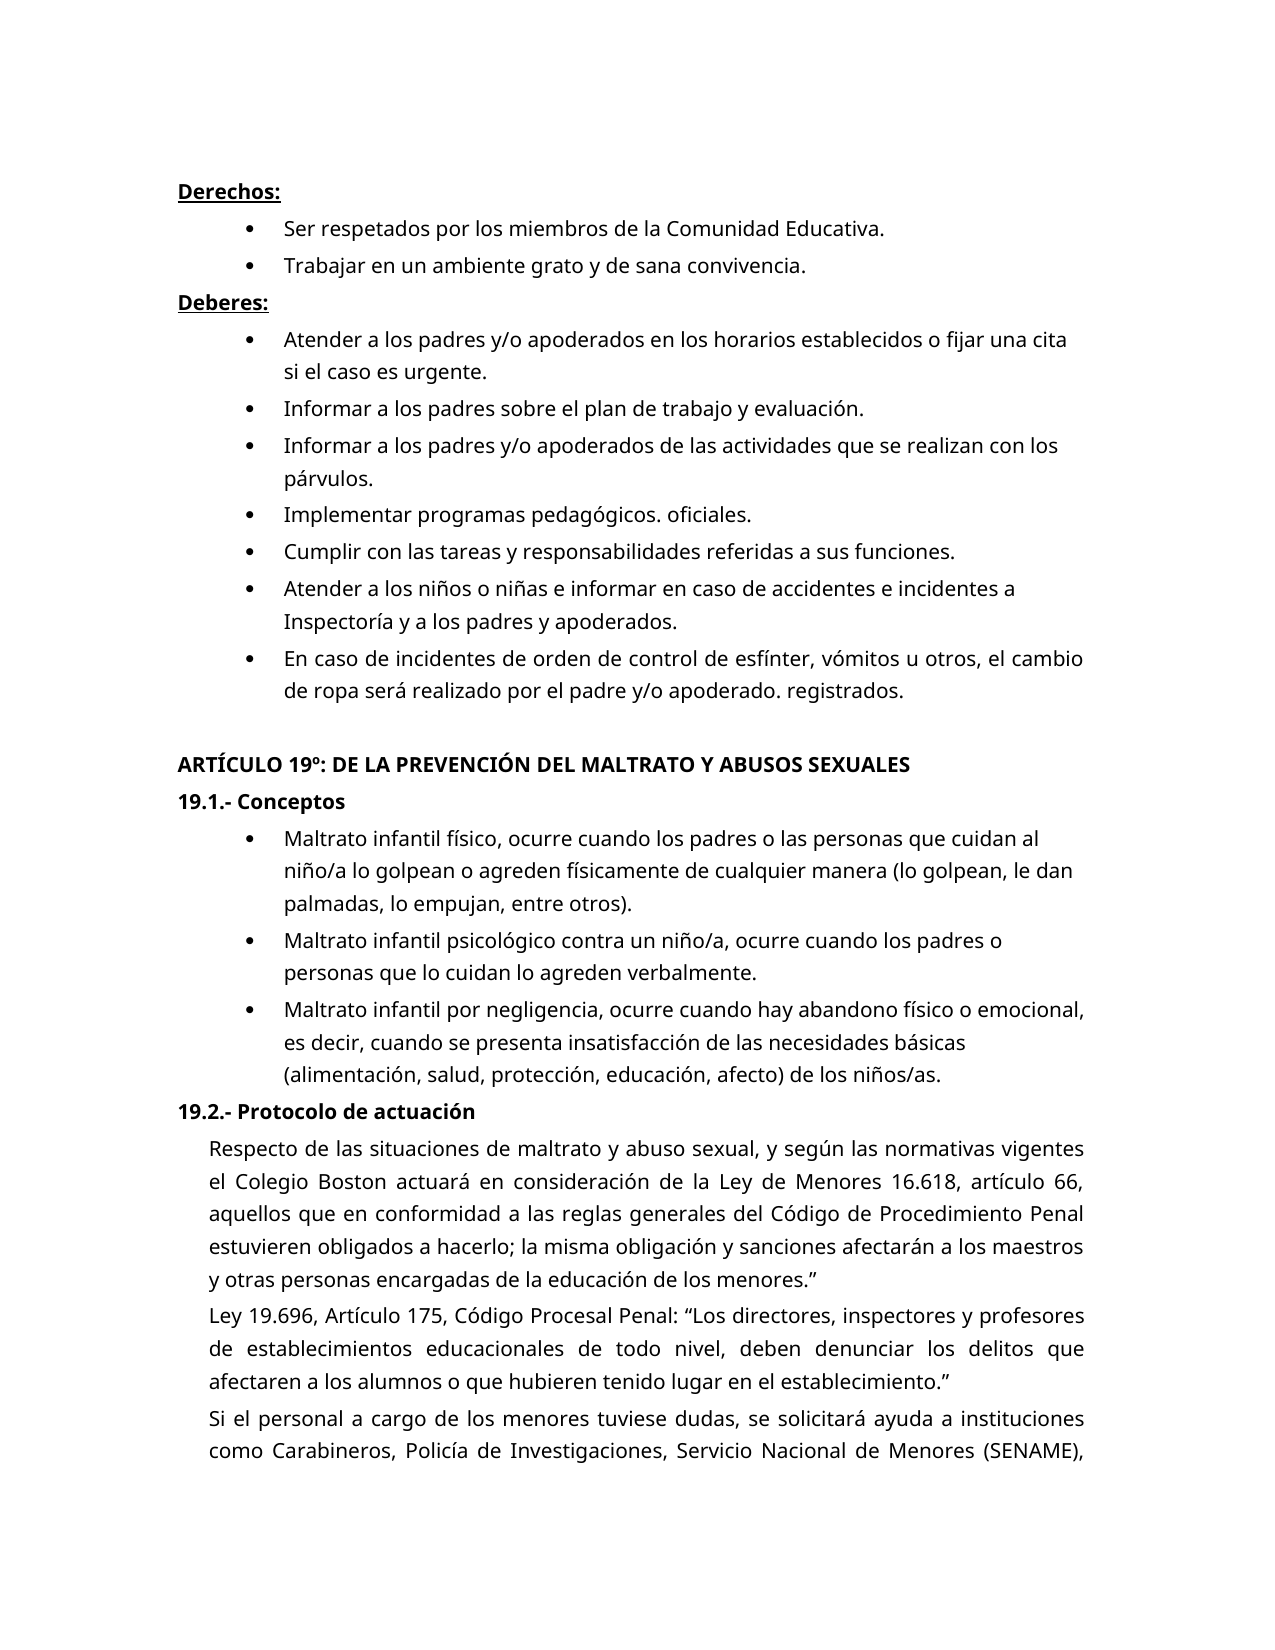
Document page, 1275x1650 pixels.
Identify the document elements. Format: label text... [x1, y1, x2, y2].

text Deberes: [177, 288, 1086, 316]
list Maltrato infantil psicológico contra un niño/a, ocurre cuando los padres o personas que lo cuidan lo agreden verbalmente. [246, 926, 1086, 987]
list Atender a los padres y/o apoderados en los horarios establecidos o fijar una cita si el caso es urgente. [246, 325, 1086, 386]
text Respecto de las situaciones de maltrato y abuso sexual, y según las normativas vigentes el Colegio Boston actuará en consideración de la Ley de Menores 16.618, artículo 66, aquellos que en conformidad a las reglas generales del Código de Procedimiento Penal estuvieren obligados a hacerlo; la misma obligación y sanciones afectarán a los maestros y otras personas encargadas de la educación de los menores.” [208, 1134, 1086, 1293]
text Derechos: [177, 177, 1086, 206]
list Informar a los padres y/o apoderados de las actividades que se realizan con los párvulos. [246, 431, 1086, 492]
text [208, 1404, 1086, 1465]
list Informar a los padres sobre el plan de trabajo y evaluación. [246, 394, 1086, 423]
list Trabajar en un ambiente grato y de sana convivencia. [246, 251, 1086, 279]
list En caso de incidentes de orden de control de esfínter, vómitos u otros, el cambio de ropa será realizado por el padre y/o apoderado. registrados. [246, 644, 1086, 705]
text 19.1.- Conceptos [177, 787, 1086, 815]
list Maltrato infantil por negligencia, ocurre cuando hay abandono físico o emocional, es decir, cuando se presenta insatisfacción de las necesidades básicas (alimentación, salud, protección, educación, afecto) de los niños/as. [246, 995, 1086, 1089]
list Implementar programas pedagógicos. oficiales. [246, 501, 1086, 529]
list Maltrato infantil físico, ocurre cuando los padres o las personas que cuidan al niño/a lo golpean o agreden físicamente de cualquier manera (lo golpean, le dan palmadas, lo empujan, entre otros). [246, 824, 1086, 917]
list Cumplir con las tareas y responsabilidades referidas a sus funciones. [246, 537, 1086, 566]
list Ser respetados por los miembros de la Comunidad Educativa. [246, 214, 1086, 242]
text ARTÍCULO 19º: DE LA PREVENCIÓN DEL MALTRATO Y ABUSOS SEXUALES [177, 750, 1086, 778]
list Atender a los niños o niñas e informar en caso de accidentes e incidentes a Inspectoría y a los padres y apoderados. [246, 574, 1086, 635]
text 19.2.- Protocolo de actuación [177, 1097, 1086, 1126]
text Ley 19.696, Artículo 175, Código Procesal Penal: “Los directores, inspectores y profesores de establecimientos educacionales de todo nivel, deben denunciar los delitos que afectaren a los alumnos o que hubieren tenido lugar en el establecimiento.” [208, 1302, 1086, 1395]
